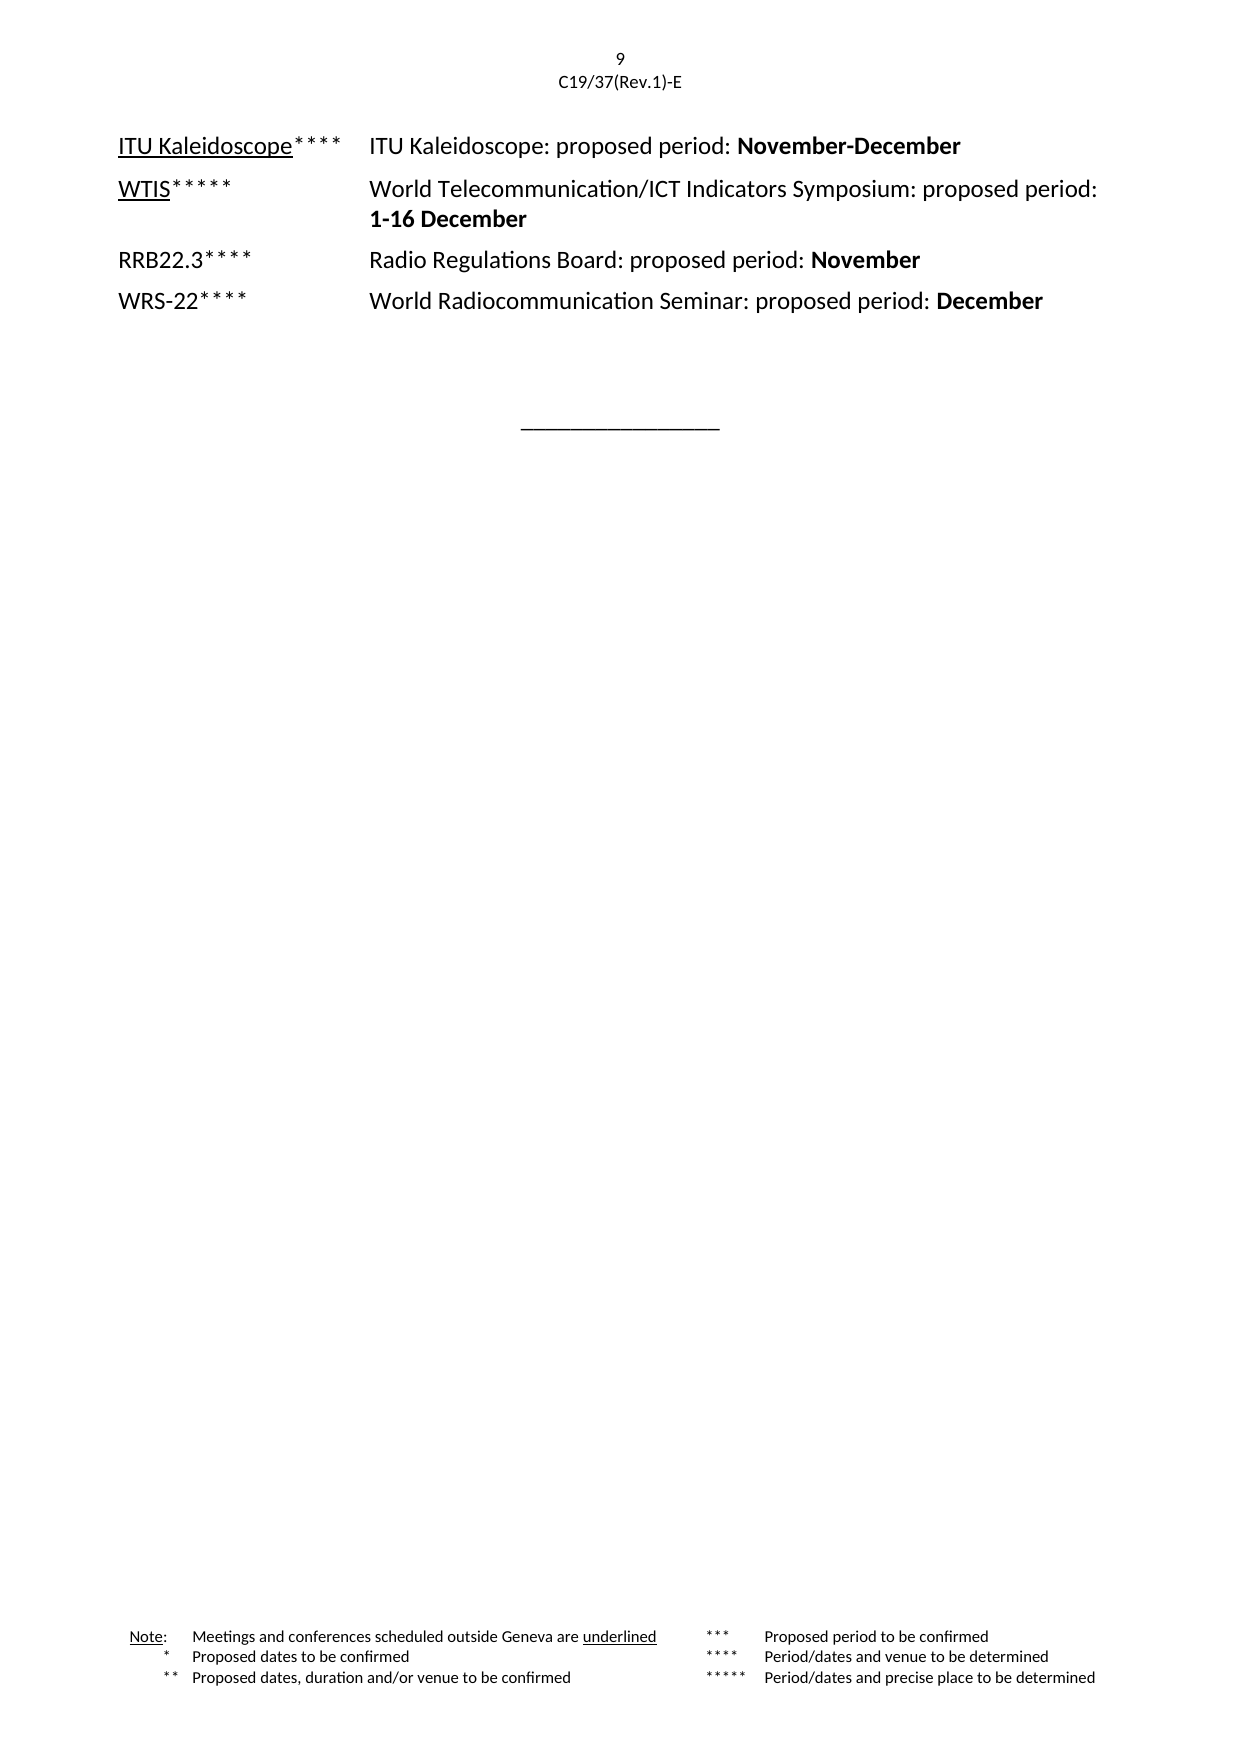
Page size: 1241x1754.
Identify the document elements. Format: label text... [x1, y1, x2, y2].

text WTIS***** World Telecommunication/ICT Indicators Symposium: proposed period: 1-16 December [118, 173, 1122, 234]
text RRB22.3**** Radio Regulations Board: proposed period: November [118, 244, 1122, 275]
text ________________ [118, 403, 1122, 434]
text WRS-22**** World Radiocommunication Seminar: proposed period: December [118, 285, 1122, 316]
text ITU Kaleidoscope**** ITU Kaleidoscope: proposed period: November-December [118, 130, 1122, 160]
